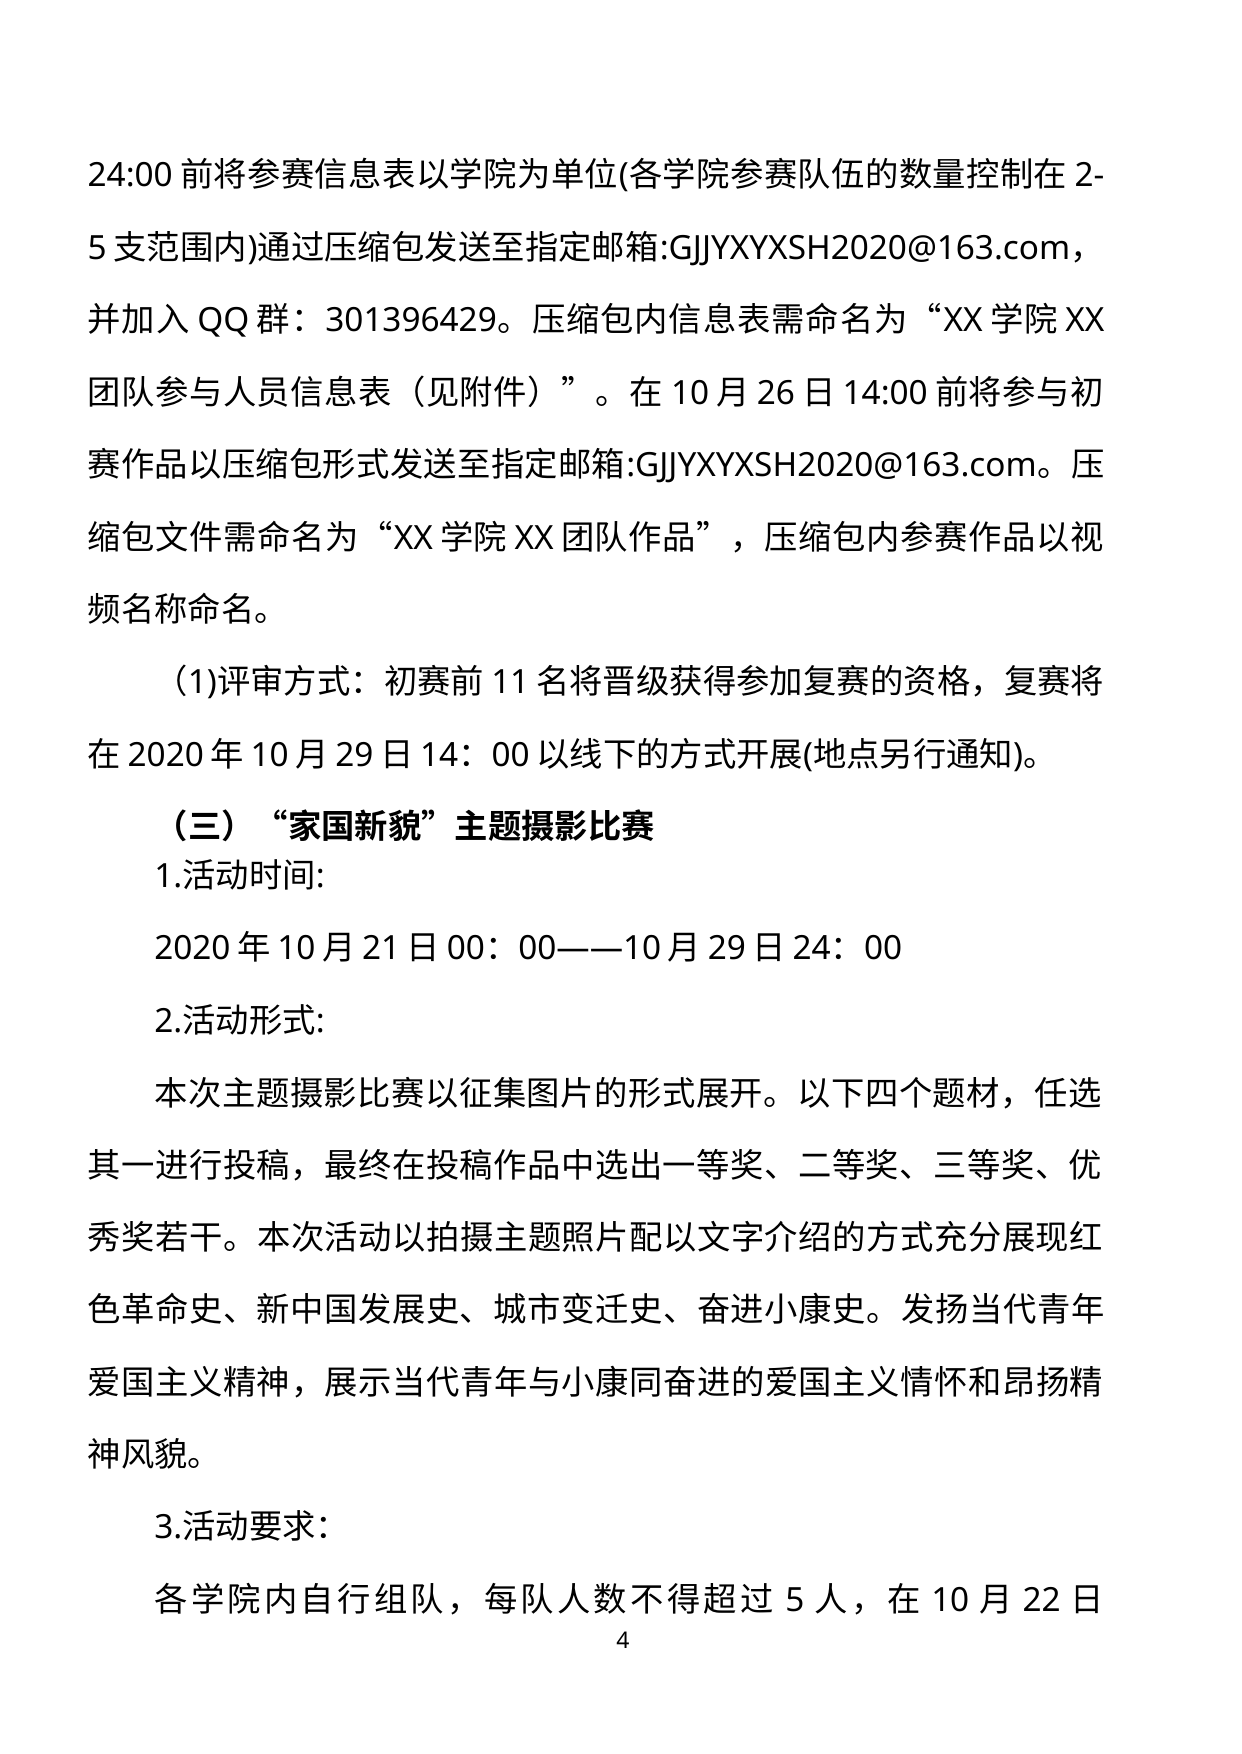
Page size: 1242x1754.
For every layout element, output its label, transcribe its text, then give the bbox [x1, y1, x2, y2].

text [87, 1573, 1104, 1621]
text （三）“家国新貌”主题摄影比赛 [87, 800, 1104, 848]
text （1)评审方式：初赛前11名将晋级获得参加复赛的资格，复赛将在2020年10月29日14：00以线下的方式开展(地点另行通知)。 [87, 655, 1104, 776]
text 2.活动形式: [87, 994, 1104, 1042]
text 1.活动时间: [87, 848, 1104, 897]
text 本次主题摄影比赛以征集图片的形式展开。以下四个题材，任选其一进行投稿，最终在投稿作品中选出一等奖、二等奖、三等奖、优秀奖若干。本次活动以拍摄主题照片配以文字介绍的方式充分展现红色革命史、新中国发展史、城市变迁史、奋进小康史。发扬当代青年爱国主义精神，展示当代青年与小康同奋进的爱国主义情怀和昂扬精神风貌。 [87, 1066, 1104, 1476]
text 2020年10月21日00：00——10月29日24：00 [87, 921, 1104, 969]
text 3.活动要求： [87, 1500, 1104, 1548]
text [87, 148, 1104, 631]
